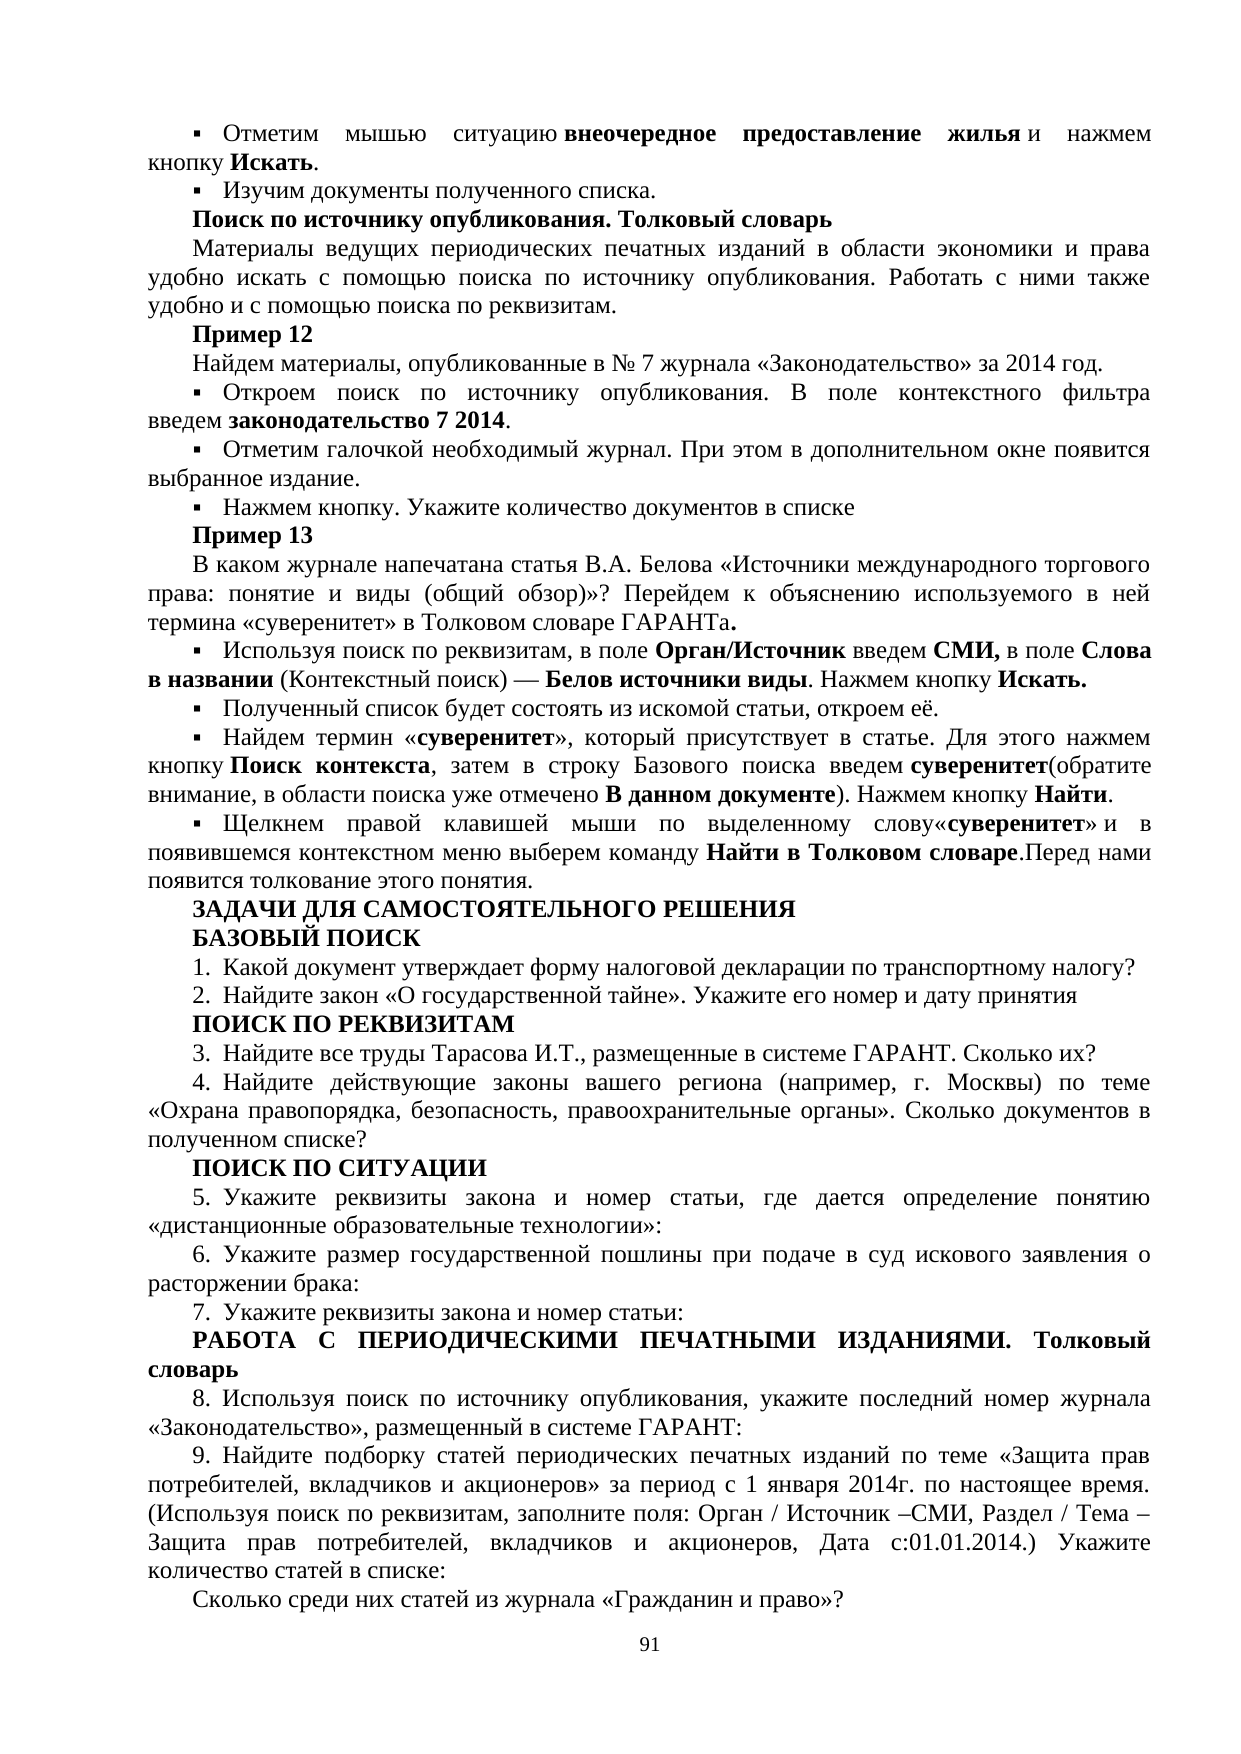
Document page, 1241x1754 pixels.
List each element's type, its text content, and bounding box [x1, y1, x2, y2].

list Найдите действующие законы вашего региона (например, г. Москвы) по теме «Охрана правопорядка, безопасность, правоохранительные органы». Сколько документов в полученном списке? [148, 1067, 1152, 1153]
list Укажите реквизиты закона и номер статьи: [148, 1297, 1152, 1326]
text Найдем материалы, опубликованные в № 7 журнала «Законодательство» за 2014 год. [148, 348, 1152, 377]
list Щелкнем правой клавишей мыши по выделенному слову«суверенитет» и в появившемся контекстном меню выберем команду Найти в Толковом словаре.Перед нами появится толкование этого понятия. [148, 808, 1152, 894]
text Поиск по источнику опубликования. Толковый словарь [148, 204, 1152, 233]
list Изучим документы полученного списка. [148, 176, 1152, 204]
text 9. Найдите подборку статей периодических печатных изданий по теме «Защита прав потребителей, вкладчиков и акционеров» за период с 1 января 2014г. по настоящее время. (Используя поиск по реквизитам, заполните поля: Орган / Источник –СМИ, Раздел / Тема – Защита прав потребителей, вкладчиков и акционеров, Дата с:01.01.2014.) Укажите количество статей в списке: [148, 1441, 1152, 1584]
text ПОИСК ПО СИТУАЦИИ [148, 1153, 1152, 1182]
list Какой документ утверждает форму налоговой декларации по транспортному налогу? [148, 952, 1152, 981]
list Полученный список будет состоять из искомой статьи, откроем её. [148, 693, 1152, 722]
list Найдите закон «О государственной тайне». Укажите его номер и дату принятия [148, 981, 1152, 1009]
list Укажите реквизиты закона и номер статьи, где дается определение понятию «дистанционные образовательные технологии»: [148, 1182, 1152, 1239]
list Укажите размер государственной пошлины при подаче в суд искового заявления о расторжении брака: [148, 1239, 1152, 1297]
text Сколько среди них статей из журнала «Гражданин и право»? [148, 1584, 1152, 1613]
text В каком журнале напечатана статья В.А. Белова «Источники международного торгового права: понятие и виды (общий обзор)»? Перейдем к объяснению используемого в ней термина «суверенитет» в Толковом словаре ГАРАНТа. [148, 549, 1152, 636]
list Отметим мышью ситуацию внеочередное предоставление жилья и нажмем кнопку Искать. [148, 118, 1152, 176]
text Пример 12 [148, 319, 1152, 348]
text РАБОТА С ПЕРИОДИЧЕСКИМИ ПЕЧАТНЫМИ ИЗДАНИЯМИ. Толковый словарь [148, 1326, 1152, 1383]
text ЗАДАЧИ ДЛЯ САМОСТОЯТЕЛЬНОГО РЕШЕНИЯ [148, 894, 1152, 923]
text БАЗОВЫЙ ПОИСК [148, 923, 1152, 952]
list Найдите все труды Тарасова И.Т., размещенные в системе ГАРАНТ. Сколько их? [148, 1038, 1152, 1067]
list Откроем поиск по источнику опубликования. В поле контекстного фильтра введем законодательство 7 2014. [148, 377, 1152, 434]
text 8. Используя поиск по источнику опубликования, укажите последний номер журнала «Законодательство», размещенный в системе ГАРАНТ: [148, 1383, 1152, 1441]
list Отметим галочкой необходимый журнал. При этом в дополнительном окне появится выбранное издание. [148, 434, 1152, 492]
list Найдем термин «суверенитет», который присутствует в статье. Для этого нажмем кнопку Поиск контекста, затем в строку Базового поиска введем суверенитет(обратите внимание, в области поиска уже отмечено В данном документе). Нажмем кнопку Найти. [148, 722, 1152, 808]
text Материалы ведущих периодических печатных изданий в области экономики и права удобно искать с помощью поиска по источнику опубликования. Работать с ними также удобно и с помощью поиска по реквизитам. [148, 233, 1152, 319]
list Используя поиск по реквизитам, в поле Орган/Источник введем СМИ, в поле Слова в названии (Контекстный поиск) — Белов источники виды. Нажмем кнопку Искать. [148, 636, 1152, 693]
text ПОИСК ПО РЕКВИЗИТАМ [148, 1009, 1152, 1038]
list Нажмем кнопку. Укажите количество документов в списке [148, 492, 1152, 521]
text Пример 13 [148, 521, 1152, 549]
